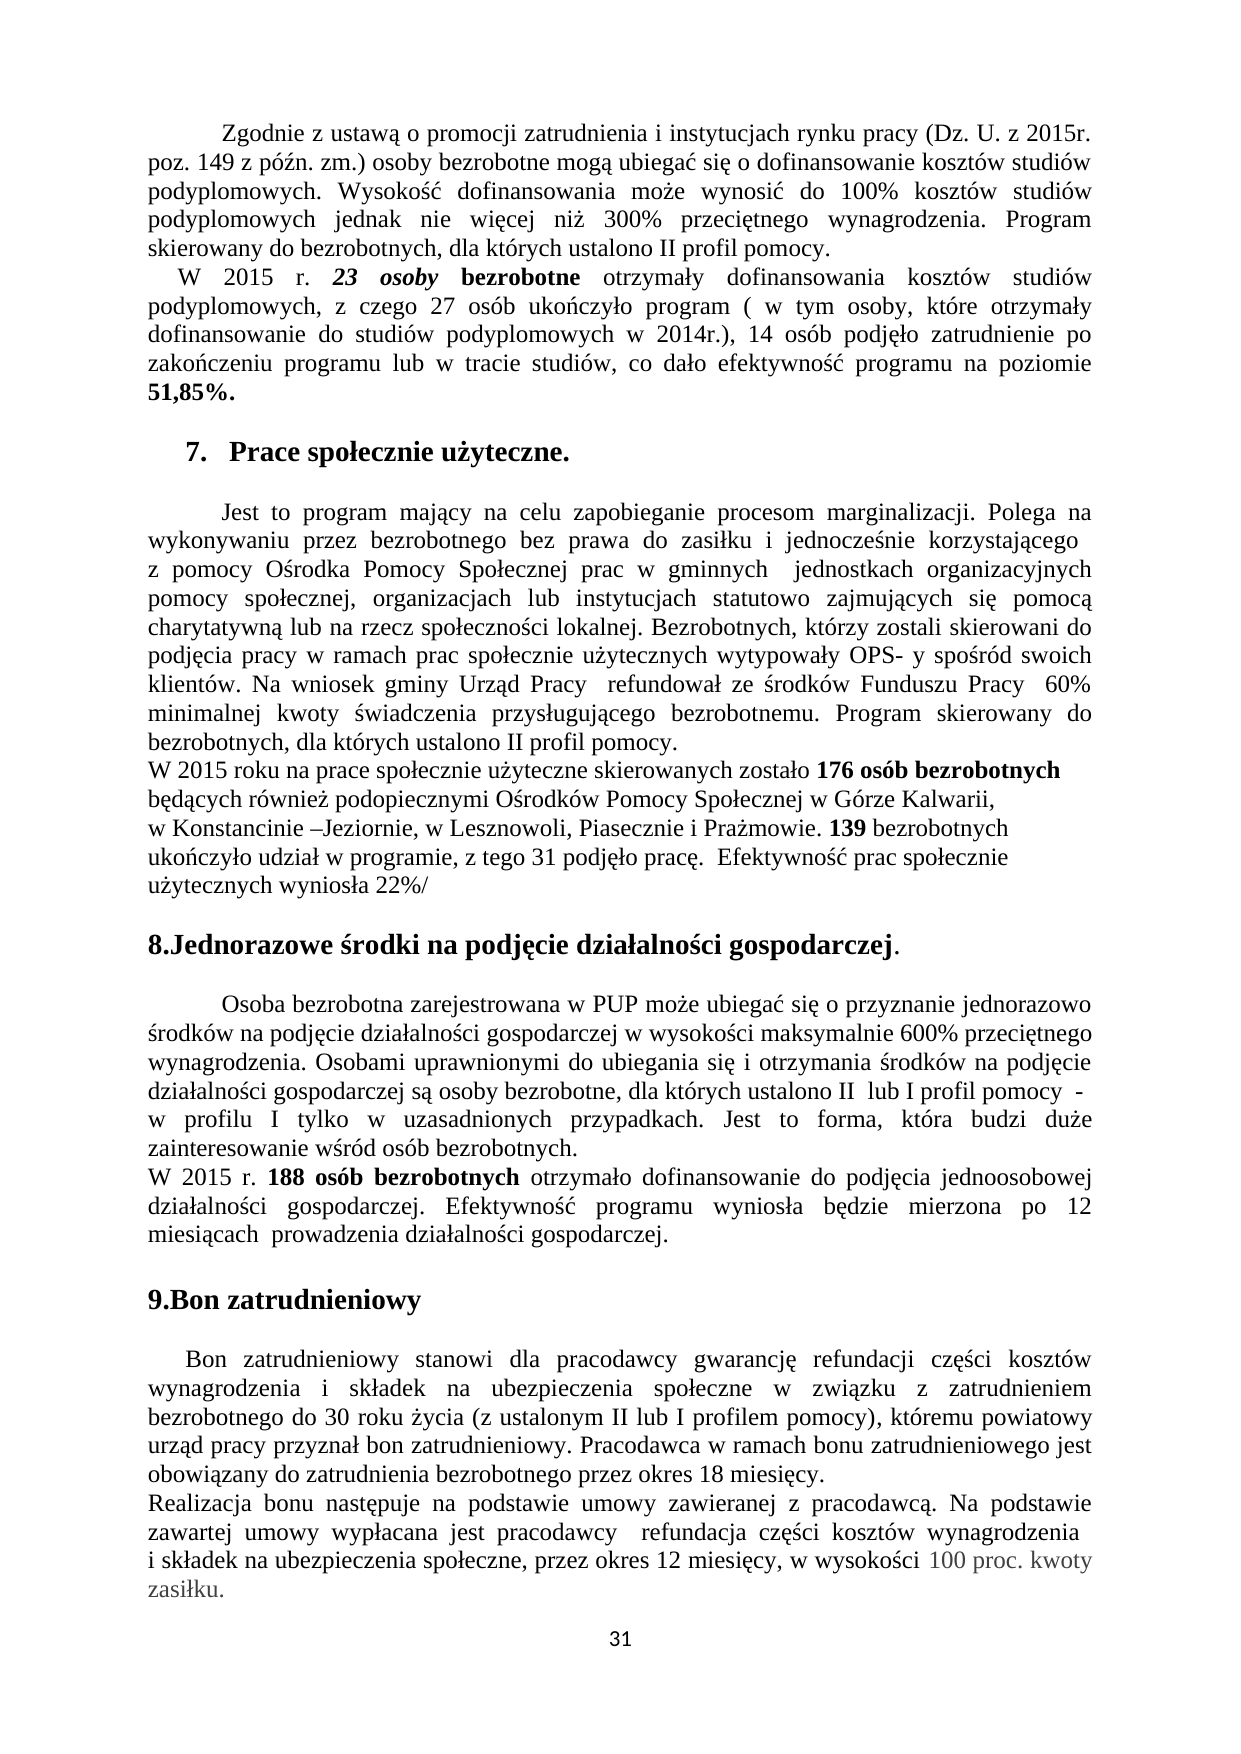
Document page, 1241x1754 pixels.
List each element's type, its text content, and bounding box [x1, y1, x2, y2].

text Jest to program mający na celu zapobieganie procesom marginalizacji. Polega na wykonywaniu przez bezrobotnego bez prawa do zasiłku i jednocześnie korzystającego z pomocy Ośrodka Pomocy Społecznej prac w gminnych jednostkach organizacyjnych pomocy społecznej, organizacjach lub instytucjach statutowo zajmujących się pomocą charytatywną lub na rzecz społeczności lokalnej. Bezrobotnych, którzy zostali skierowani do podjęcia pracy w ramach prac społecznie użytecznych wytypowały OPS- y spośród swoich klientów. Na wniosek gminy Urząd Pracy refundował ze środków Funduszu Pracy 60% minimalnej kwoty świadczenia przysługującego bezrobotnemu. Program skierowany do bezrobotnych, dla których ustalono II profil pomocy. [148, 497, 1093, 756]
text w profilu I tylko w uzasadnionych przypadkach. Jest to forma, która budzi duże zainteresowanie wśród osób bezrobotnych. [148, 1104, 1093, 1162]
list Prace społecznie użyteczne. [185, 434, 1093, 468]
text W 2015 r. 23 osoby bezrobotne otrzymały dofinansowania kosztów studiów podyplomowych, z czego 27 osób ukończyło program ( w tym osoby, które otrzymały dofinansowanie do studiów podyplomowych w 2014r.), 14 osób podjęło zatrudnienie po zakończeniu programu lub w tracie studiów, co dało efektywność programu na poziomie 51,85%. [148, 262, 1093, 406]
text 9.Bon zatrudnieniowy [148, 1282, 1093, 1315]
text W 2015 roku na prace społecznie użyteczne skierowanych zostało 176 osób bezrobotnych będących również podopiecznymi Ośrodków Pomocy Społecznej w Górze Kalwarii, w Konstancinie –Jeziornie, w Lesznowoli, Piasecznie i Prażmowie. 139 bezrobotnych ukończyło udział w programie, z tego 31 podjęło pracę. Efektywność prac społecznie użytecznych wyniosła 22%/ [148, 756, 1093, 927]
text Zgodnie z ustawą o promocji zatrudnienia i instytucjach rynku pracy (Dz. U. z 2015r. poz. 149 z późn. zm.) osoby bezrobotne mogą ubiegać się o dofinansowanie kosztów studiów podyplomowych. Wysokość dofinansowania może wynosić do 100% kosztów studiów podyplomowych jednak nie więcej niż 300% przeciętnego wynagrodzenia. Program skierowany do bezrobotnych, dla których ustalono II profil pomocy. [148, 118, 1093, 262]
text W 2015 r. 188 osób bezrobotnych otrzymało dofinansowanie do podjęcia jednoosobowej działalności gospodarczej. Efektywność programu wyniosła będzie mierzona po 12 miesiącach prowadzenia działalności gospodarczej. [148, 1162, 1093, 1248]
text Bon zatrudnieniowy stanowi dla pracodawcy gwarancję refundacji części kosztów wynagrodzenia i składek na ubezpieczenia społeczne w związku z zatrudnieniem bezrobotnego do 30 roku życia (z ustalonym II lub I profilem pomocy), któremu powiatowy urząd pracy przyznał bon zatrudnieniowy. Pracodawca w ramach bonu zatrudnieniowego jest obowiązany do zatrudnienia bezrobotnego przez okres 18 miesięcy. [148, 1344, 1093, 1488]
text Osoba bezrobotna zarejestrowana w PUP może ubiegać się o przyznanie jednorazowo środków na podjęcie działalności gospodarczej w wysokości maksymalnie 600% przeciętnego wynagrodzenia. Osobami uprawnionymi do ubiegania się i otrzymania środków na podjęcie działalności gospodarczej są osoby bezrobotne, dla których ustalono II lub I profil pomocy - [148, 989, 1093, 1104]
text Realizacja bonu następuje na podstawie umowy zawieranej z pracodawcą. Na podstawie zawartej umowy wypłacana jest pracodawcy refundacja części kosztów wynagrodzenia i składek na ubezpieczenia społeczne, przez okres 12 miesięcy, w wysokości 100 proc. kwoty zasiłku. [148, 1488, 1093, 1603]
text 8.Jednorazowe środki na podjęcie działalności gospodarczej. [148, 927, 1093, 961]
